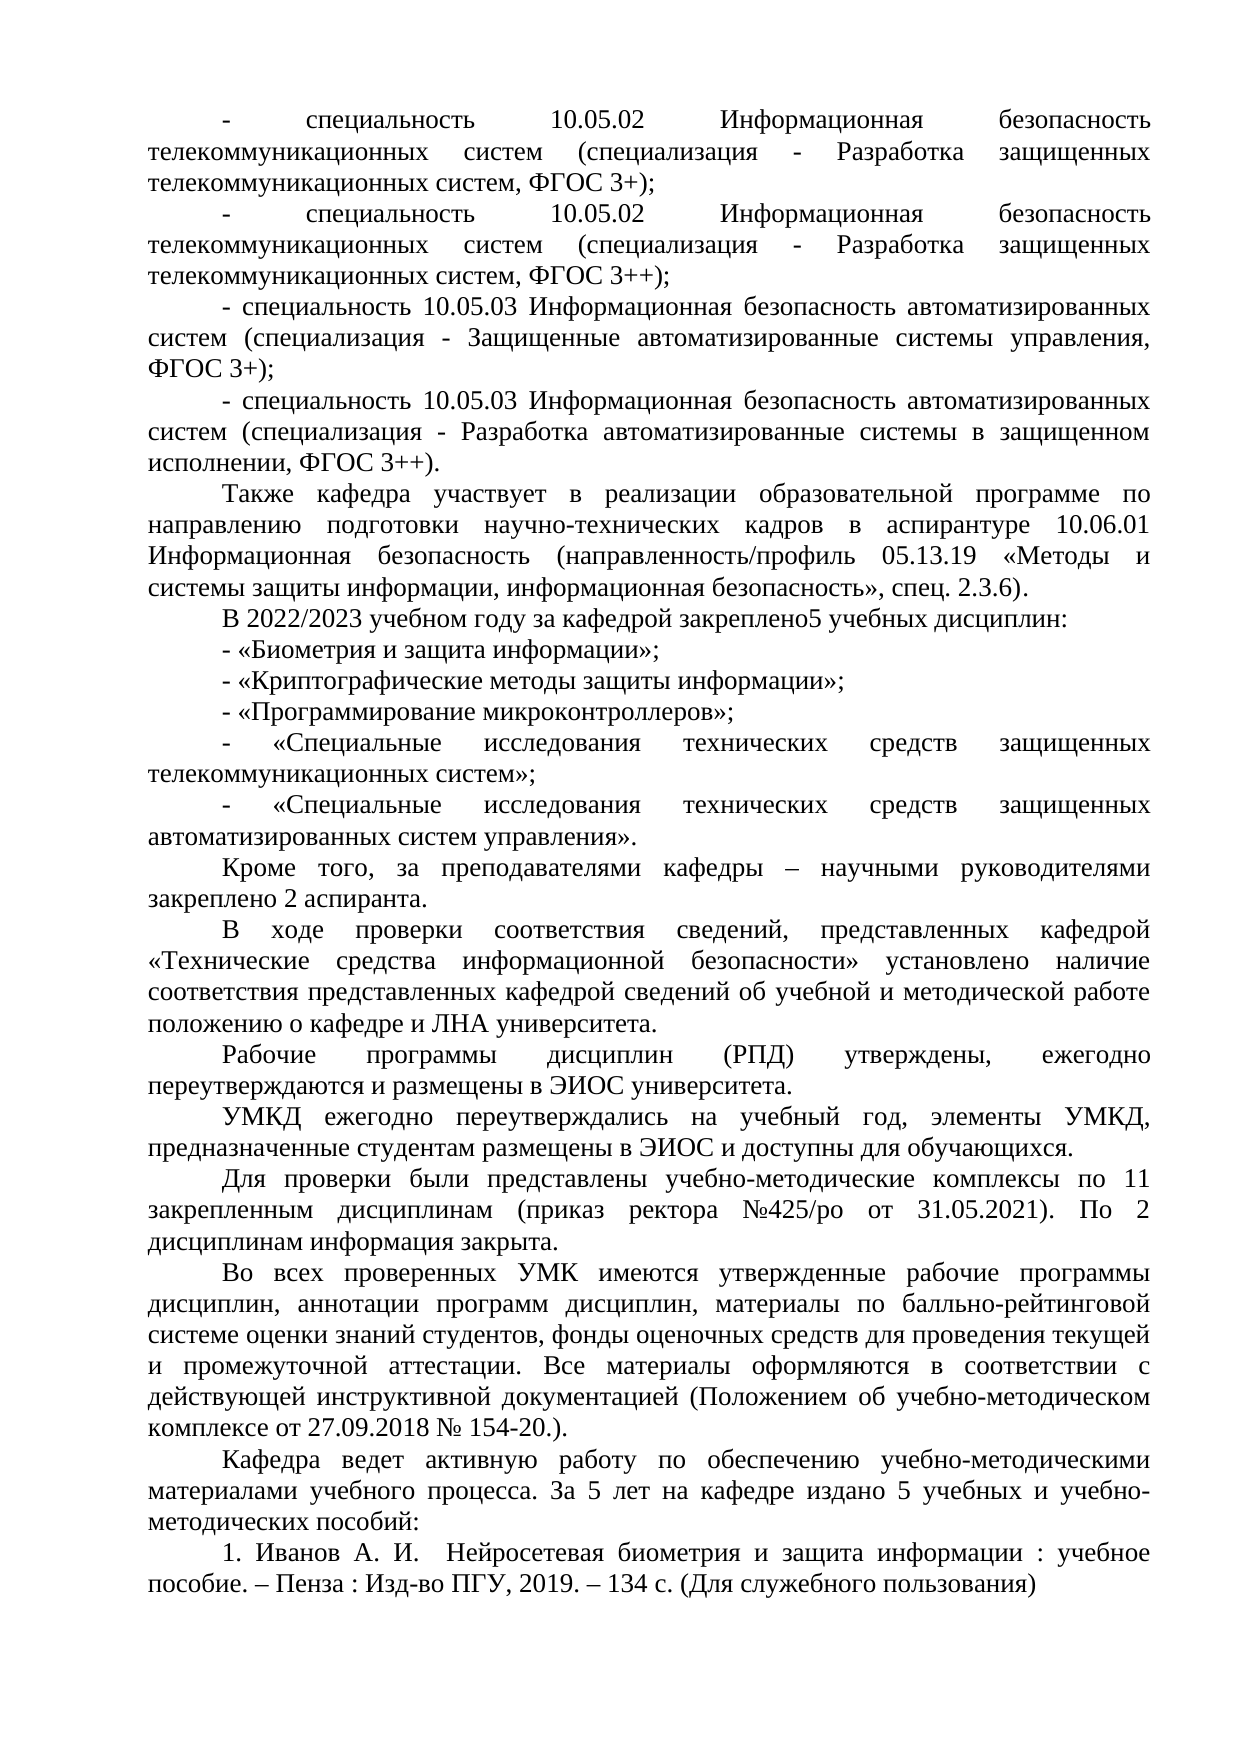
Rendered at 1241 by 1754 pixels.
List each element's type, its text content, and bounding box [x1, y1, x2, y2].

text Рабочие программы дисциплин (РПД) утверждены, ежегодно переутверждаются и размещены в ЭИОС университета. [148, 1038, 1152, 1100]
text Кафедра ведет активную работу по обеспечению учебно-методическими материалами учебного процесса. За 5 лет на кафедре издано 5 учебных и учебно-методических пособий: [148, 1443, 1152, 1536]
text УМКД ежегодно переутверждались на учебный год, элементы УМКД, предназначенные студентам размещены в ЭИОС и доступны для обучающихся. [148, 1100, 1152, 1162]
text Во всех проверенных УМК имеются утвержденные рабочие программы дисциплин, аннотации программ дисциплин, материалы по балльно-рейтинговой системе оценки знаний студентов, фонды оценочных средств для проведения текущей и промежуточной аттестации. Все материалы оформляются в соответствии с действующей инструктивной документацией (Положением об учебно-методическом комплексе от 27.09.2018 № 154-20.). [148, 1256, 1152, 1443]
text - «Программирование микроконтроллеров»; [148, 695, 1152, 726]
text - «Биометрия и защита информации»; [148, 633, 1152, 664]
text В ходе проверки соответствия сведений, представленных кафедрой «Технические средства информационной безопасности» установлено наличие соответствия представленных кафедрой сведений об учебной и методической работе положению о кафедре и ЛНА университета. [148, 913, 1152, 1038]
text Также кафедра участвует в реализации образовательной программе по направлению подготовки научно-технических кадров в аспирантуре 10.06.01 Информационная безопасность (направленность/профиль 05.13.19 «Методы и системы защиты информации, информационная безопасность», спец. 2.3.6). [148, 477, 1152, 602]
text - специальность 10.05.03 Информационная безопасность автоматизированных систем (специализация - Защищенные автоматизированные системы управления, ФГОС 3+); [148, 290, 1152, 384]
text - «Специальные исследования технических средств защищенных автоматизированных систем управления». [148, 789, 1152, 851]
text Для проверки были представлены учебно-методические комплексы по 11 закрепленным дисциплинам (приказ ректора №425/ро от 31.05.2021). По 2 дисциплинам информация закрыта. [148, 1162, 1152, 1256]
text - специальность 10.05.02 Информационная безопасность телекоммуникационных систем (специализация - Разработка защищенных телекоммуникационных систем, ФГОС 3++); [148, 197, 1152, 290]
text В 2022/2023 учебном году за кафедрой закреплено5 учебных дисциплин: [148, 602, 1152, 633]
text 1. Иванов А. И. Нейросетевая биометрия и защита информации : учебное пособие. – Пенза : Изд-во ПГУ, 2019. – 134 с. (Для служебного пользования) [148, 1536, 1152, 1598]
text - специальность 10.05.03 Информационная безопасность автоматизированных систем (специализация - Разработка автоматизированные системы в защищенном исполнении, ФГОС 3++). [148, 384, 1152, 477]
text - «Специальные исследования технических средств защищенных телекоммуникационных систем»; [148, 726, 1152, 789]
text Кроме того, за преподавателями кафедры – научными руководителями закреплено 2 аспиранта. [148, 851, 1152, 913]
text - специальность 10.05.02 Информационная безопасность телекоммуникационных систем (специализация - Разработка защищенных телекоммуникационных систем, ФГОС 3+); [148, 103, 1152, 197]
text - «Криптографические методы защиты информации»; [148, 664, 1152, 695]
